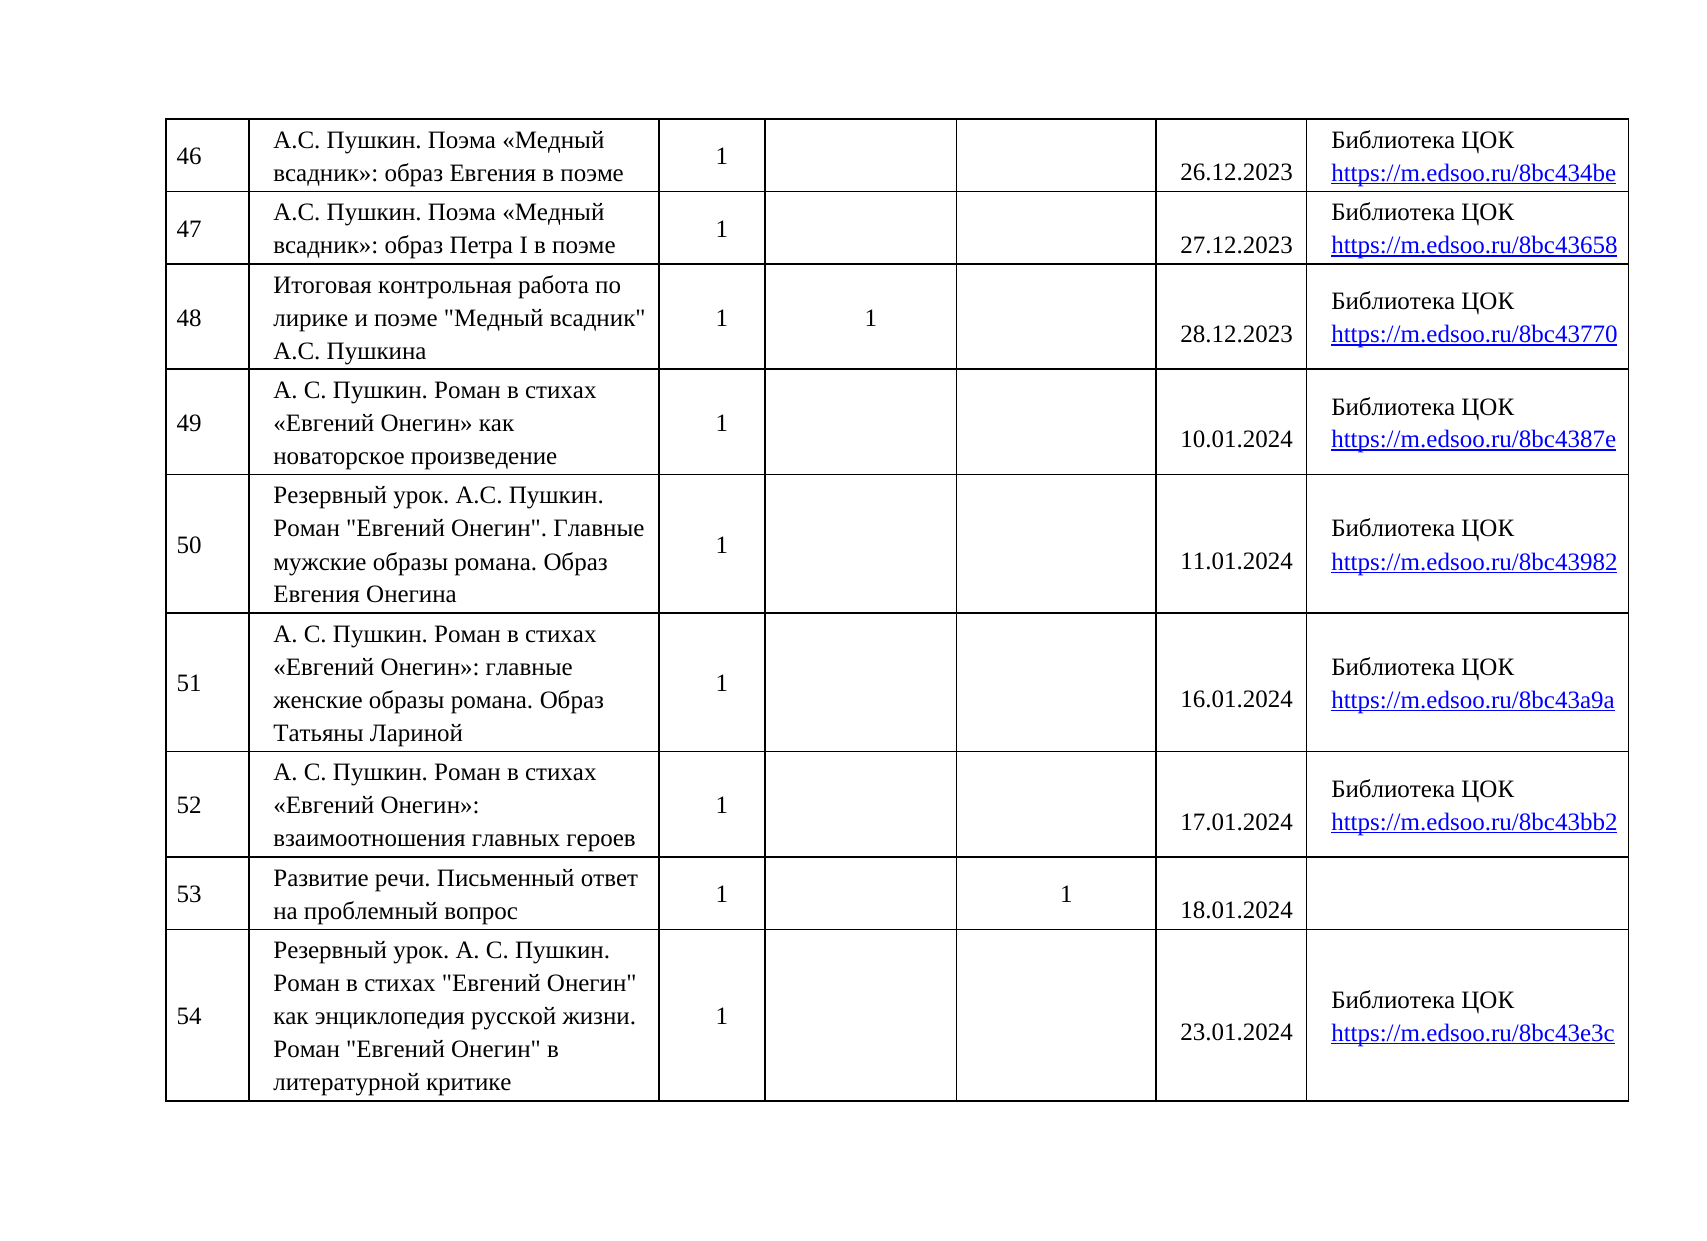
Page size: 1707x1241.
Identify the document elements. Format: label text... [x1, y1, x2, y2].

table_cell 52 [167, 752, 248, 856]
table_cell [766, 930, 956, 1100]
table_cell 27.12.2023 [1157, 192, 1306, 263]
table_cell 1 [660, 614, 764, 751]
table_cell А. С. Пушкин. Роман в стихах «Евгений Онегин»: взаимоотношения главных героев [250, 752, 658, 856]
table_cell 16.01.2024 [1157, 614, 1306, 751]
table_cell 46 [167, 120, 248, 191]
table_cell 1 [660, 858, 764, 928]
table_cell [1307, 858, 1628, 928]
table_cell [957, 475, 1155, 612]
table_cell 51 [167, 614, 248, 751]
table_cell 26.12.2023 [1157, 120, 1306, 191]
table_cell 1 [660, 930, 764, 1100]
table_cell [766, 192, 956, 263]
table_cell 54 [167, 930, 248, 1100]
table_cell [957, 614, 1155, 751]
table_cell 11.01.2024 [1157, 475, 1306, 612]
table_cell [957, 120, 1155, 191]
table_cell 1 [660, 752, 764, 856]
table_cell [957, 930, 1155, 1100]
table_cell 1 [766, 265, 956, 368]
table_cell [957, 265, 1155, 368]
table_cell 17.01.2024 [1157, 752, 1306, 856]
table_cell [766, 752, 956, 856]
table_cell 1 [957, 858, 1155, 928]
table_cell Библиотека ЦОК https://m.edsoo.ru/8bc4387e [1307, 370, 1628, 474]
table_cell Итоговая контрольная работа по лирике и поэме "Медный всадник" А.С. Пушкина [250, 265, 658, 368]
table_cell Библиотека ЦОК https://m.edsoo.ru/8bc43982 [1307, 475, 1628, 612]
table_cell [957, 752, 1155, 856]
table_cell Резервный урок. А.С. Пушкин. Роман "Евгений Онегин". Главные мужские образы романа. Образ Евгения Онегина [250, 475, 658, 612]
table_cell Библиотека ЦОК https://m.edsoo.ru/8bc43658 [1307, 192, 1628, 263]
table_cell Резервный урок. А. С. Пушкин. Роман в стихах "Евгений Онегин" как энциклопедия русской жизни. Роман "Евгений Онегин" в литературной критике [250, 930, 658, 1100]
table_cell [766, 370, 956, 474]
table_cell 49 [167, 370, 248, 474]
table_cell [957, 370, 1155, 474]
table_cell Библиотека ЦОК https://m.edsoo.ru/8bc43770 [1307, 265, 1628, 368]
table_cell 18.01.2024 [1157, 858, 1306, 928]
table_cell 1 [660, 192, 764, 263]
table_cell А.С. Пушкин. Поэма «Медный всадник»: образ Петра I в поэме [250, 192, 658, 263]
table_cell 10.01.2024 [1157, 370, 1306, 474]
table_cell 1 [660, 475, 764, 612]
table_cell 53 [167, 858, 248, 928]
table_cell 1 [660, 265, 764, 368]
table_cell [766, 614, 956, 751]
table_cell А. С. Пушкин. Роман в стихах «Евгений Онегин» как новаторское произведение [250, 370, 658, 474]
table_cell [766, 475, 956, 612]
table_cell 47 [167, 192, 248, 263]
table_cell Библиотека ЦОК https://m.edsoo.ru/8bc43a9a [1307, 614, 1628, 751]
table_cell А. С. Пушкин. Роман в стихах «Евгений Онегин»: главные женские образы романа. Образ Татьяны Лариной [250, 614, 658, 751]
table_cell Библиотека ЦОК https://m.edsoo.ru/8bc43e3c [1307, 930, 1628, 1100]
table_cell Библиотека ЦОК https://m.edsoo.ru/8bc434be [1307, 120, 1628, 191]
table_cell [766, 120, 956, 191]
table_cell 1 [660, 370, 764, 474]
table_cell А.С. Пушкин. Поэма «Медный всадник»: образ Евгения в поэме [250, 120, 658, 191]
table_cell 50 [167, 475, 248, 612]
table_cell 28.12.2023 [1157, 265, 1306, 368]
table_cell 23.01.2024 [1157, 930, 1306, 1100]
table_cell Библиотека ЦОК https://m.edsoo.ru/8bc43bb2 [1307, 752, 1628, 856]
table_cell [957, 192, 1155, 263]
table_cell [766, 858, 956, 928]
table_cell Развитие речи. Письменный ответ на проблемный вопрос [250, 858, 658, 928]
table_cell 1 [660, 120, 764, 191]
table_cell 48 [167, 265, 248, 368]
